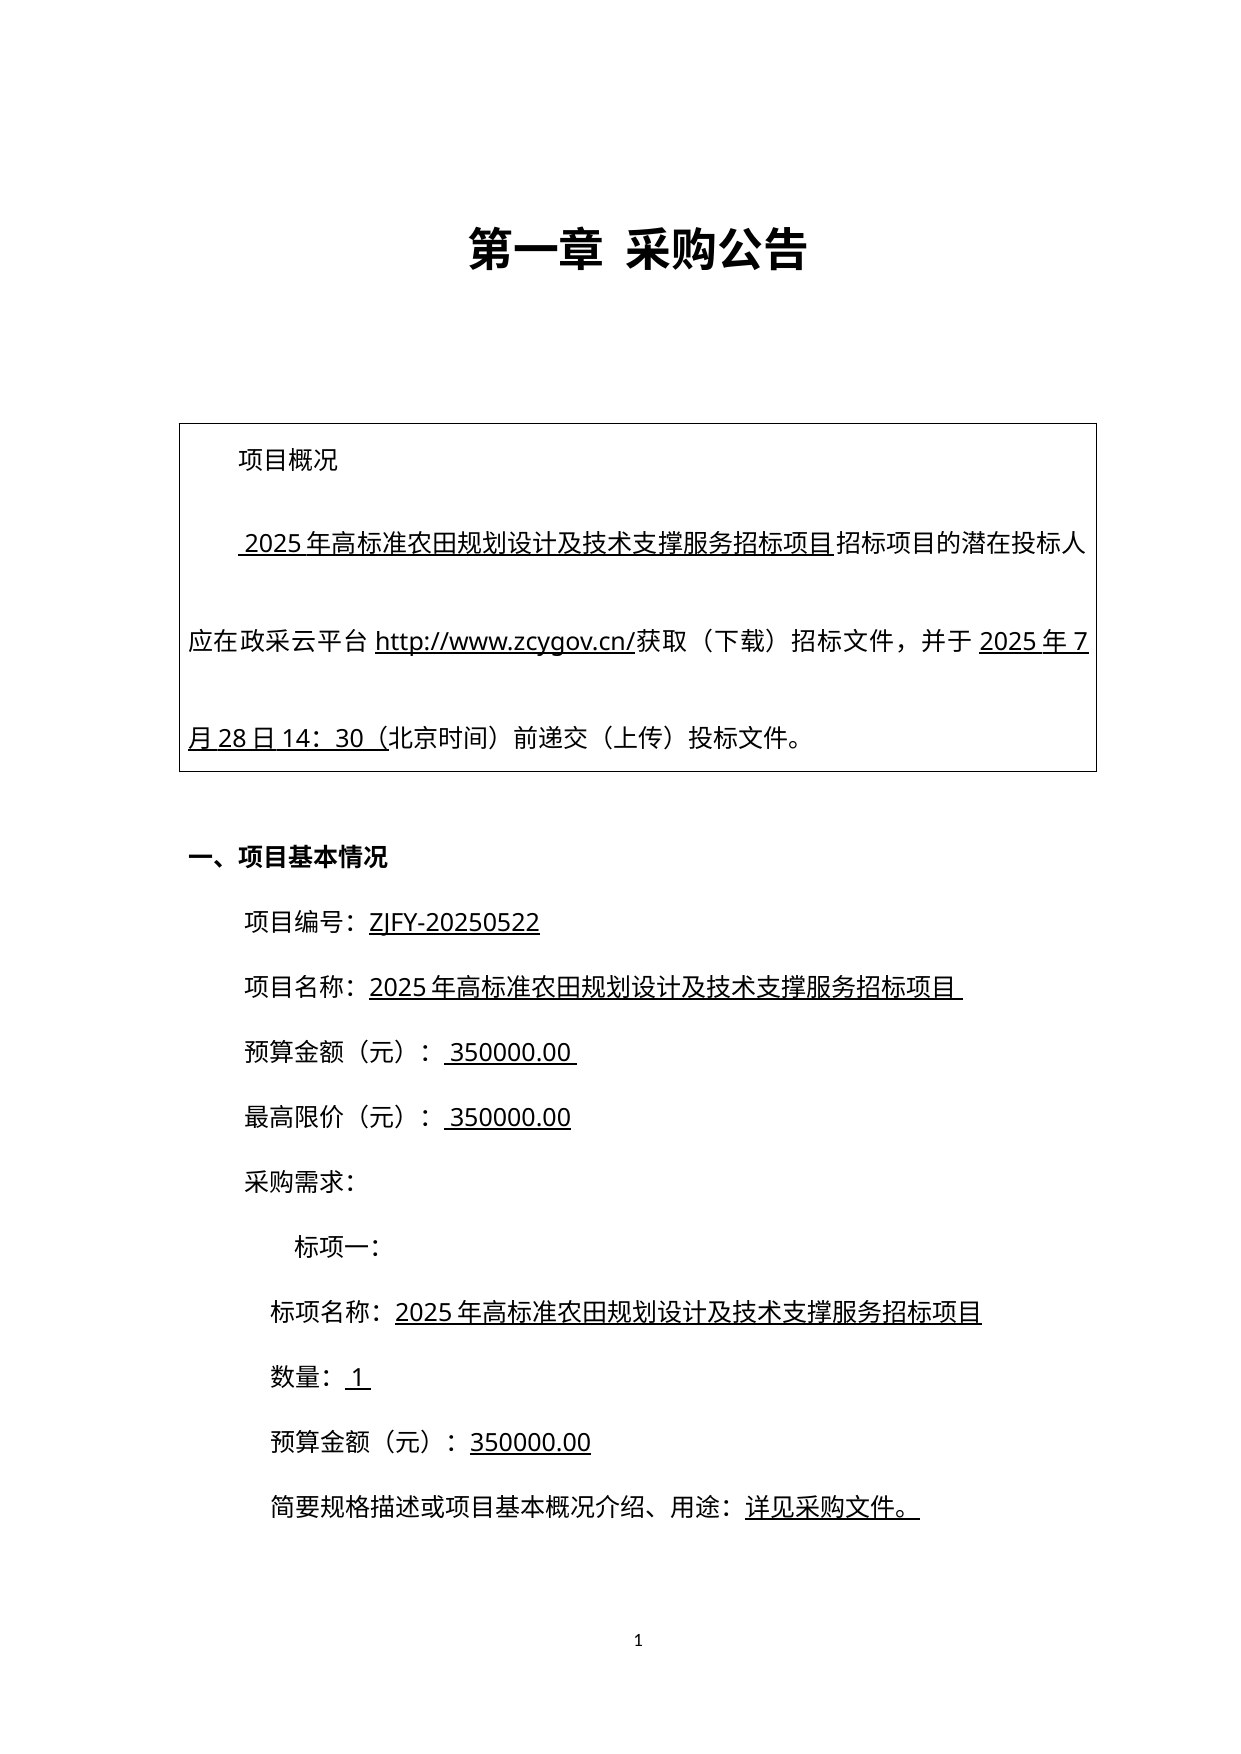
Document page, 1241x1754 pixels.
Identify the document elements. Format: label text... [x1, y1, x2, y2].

text 标项名称：2025年高标准农田规划设计及技术支撑服务招标项目 [188, 1278, 1088, 1343]
text 预算金额（元）： 350000.00 [188, 1018, 1088, 1083]
text 2025年高标准农田规划设计及技术支撑服务招标项目招标项目的潜在投标人应在政采云平台http://www.zcygov.cn/获取（下载）招标文件，并于2025年7月28日14：30（北京时间）前递交（上传）投标文件。 [180, 506, 1096, 771]
subtitle 第一章 采购公告 [188, 197, 1088, 295]
text 最高限价（元）： 350000.00 [188, 1083, 1088, 1148]
text 项目概况 [180, 424, 1096, 491]
text 标项一： [188, 1213, 1088, 1278]
text 一、项目基本情况 [188, 823, 1088, 888]
text 项目名称：2025年高标准农田规划设计及技术支撑服务招标项目 [188, 953, 1088, 1018]
text 预算金额（元）：350000.00 [188, 1408, 1088, 1473]
text 数量： 1 [188, 1343, 1088, 1408]
text 项目编号：ZJFY-20250522 [188, 888, 1088, 953]
text 简要规格描述或项目基本概况介绍、用途：详见采购文件。 [188, 1473, 1088, 1538]
text 采购需求： [188, 1148, 1088, 1213]
